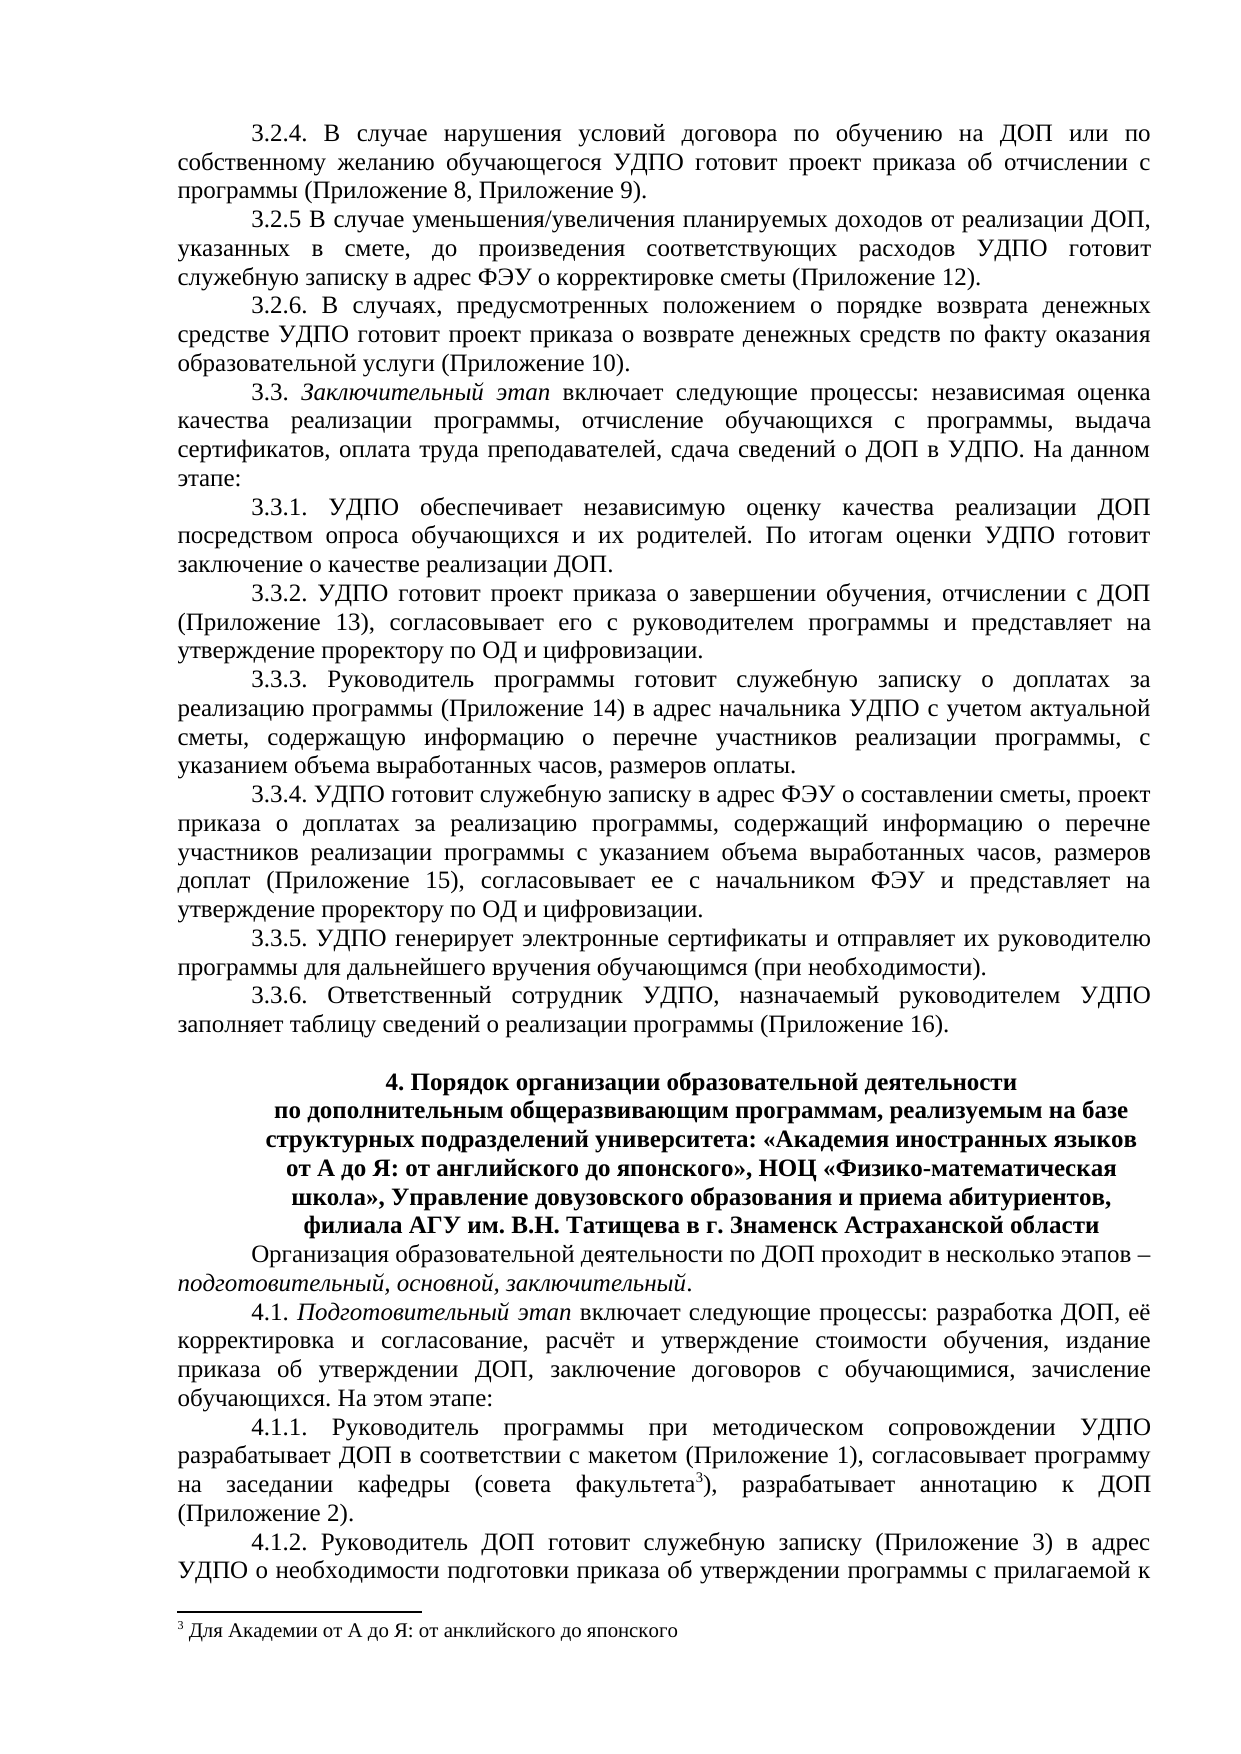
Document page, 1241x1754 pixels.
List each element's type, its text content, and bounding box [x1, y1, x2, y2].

list 4. Порядок организации образовательной деятельности [251, 1067, 1152, 1096]
text 4.1.1. Руководитель программы при методическом сопровождении УДПО разрабатывает ДОП в соответствии с макетом (Приложение 1), согласовывает программу на заседании кафедры (совета факультета), разрабатывает аннотацию к ДОП (Приложение 2). [177, 1412, 1152, 1527]
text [177, 1527, 1152, 1584]
text 3.2.6. В случаях, предусмотренных положением о порядке возврата денежных средстве УДПО готовит проект приказа о возврате денежных средств по факту оказания образовательной услуги (Приложение 10). [177, 291, 1152, 377]
text Организация образовательной деятельности по ДОП проходит в несколько этапов – подготовительный, основной, заключительный. [177, 1239, 1152, 1297]
text 3.3. Заключительный этап включает следующие процессы: независимая оценка качества реализации программы, отчисление обучающихся с программы, выдача сертификатов, оплата труда преподавателей, сдача сведений о ДОП в УДПО. На данном этапе: [177, 377, 1152, 492]
text 3.2.4. В случае нарушения условий договора по обучению на ДОП или по собственному желанию обучающегося УДПО готовит проект приказа об отчислении с программы (Приложение 8, Приложение 9). [177, 118, 1152, 204]
text 3.3.3. Руководитель программы готовит служебную записку о доплатах за реализацию программы (Приложение 14) в адрес начальника УДПО с учетом актуальной сметы, содержащую информацию о перечне участников реализации программы, с указанием объема выработанных часов, размеров оплаты. [177, 664, 1152, 779]
text 3.3.6. Ответственный сотрудник УДПО, назначаемый руководителем УДПО заполняет таблицу сведений о реализации программы (Приложение 16). [177, 981, 1152, 1038]
text 3.3.5. УДПО генерирует электронные сертификаты и отправляет их руководителю программы для дальнейшего вручения обучающимся (при необходимости). [177, 923, 1152, 981]
text 4.1. Подготовительный этап включает следующие процессы: разработка ДОП, её корректировка и согласование, расчёт и утверждение стоимости обучения, издание приказа об утверждении ДОП, заключение договоров с обучающимися, зачисление обучающихся. На этом этапе: [177, 1297, 1152, 1412]
text 3.3.4. УДПО готовит служебную записку в адрес ФЭУ о составлении сметы, проект приказа о доплатах за реализацию программы, содержащий информацию о перечне участников реализации программы с указанием объема выработанных часов, размеров доплат (Приложение 15), согласовывает ее с начальником ФЭУ и представляет на утверждение проректору по ОД и цифровизации. [177, 779, 1152, 923]
list по дополнительным общеразвивающим программам, реализуемым на базе структурных подразделений университета: «Академия иностранных языков от А до Я: от английского до японского», НОЦ «Физико-математическая школа», Управление довузовского образования и приема абитуриентов, филиала АГУ им. В.Н. Татищева в г. Знаменск Астраханской области [251, 1096, 1152, 1239]
text 3.2.5 В случае уменьшения/увеличения планируемых доходов от реализации ДОП, указанных в смете, до произведения соответствующих расходов УДПО готовит служебную записку в адрес ФЭУ о корректировке сметы (Приложение 12). [177, 204, 1152, 291]
text 3.3.2. УДПО готовит проект приказа о завершении обучения, отчислении с ДОП (Приложение 13), согласовывает его с руководителем программы и представляет на утверждение проректору по ОД и цифровизации. [177, 578, 1152, 664]
text 3.3.1. УДПО обеспечивает независимую оценку качества реализации ДОП посредством опроса обучающихся и их родителей. По итогам оценки УДПО готовит заключение о качестве реализации ДОП. [177, 492, 1152, 578]
